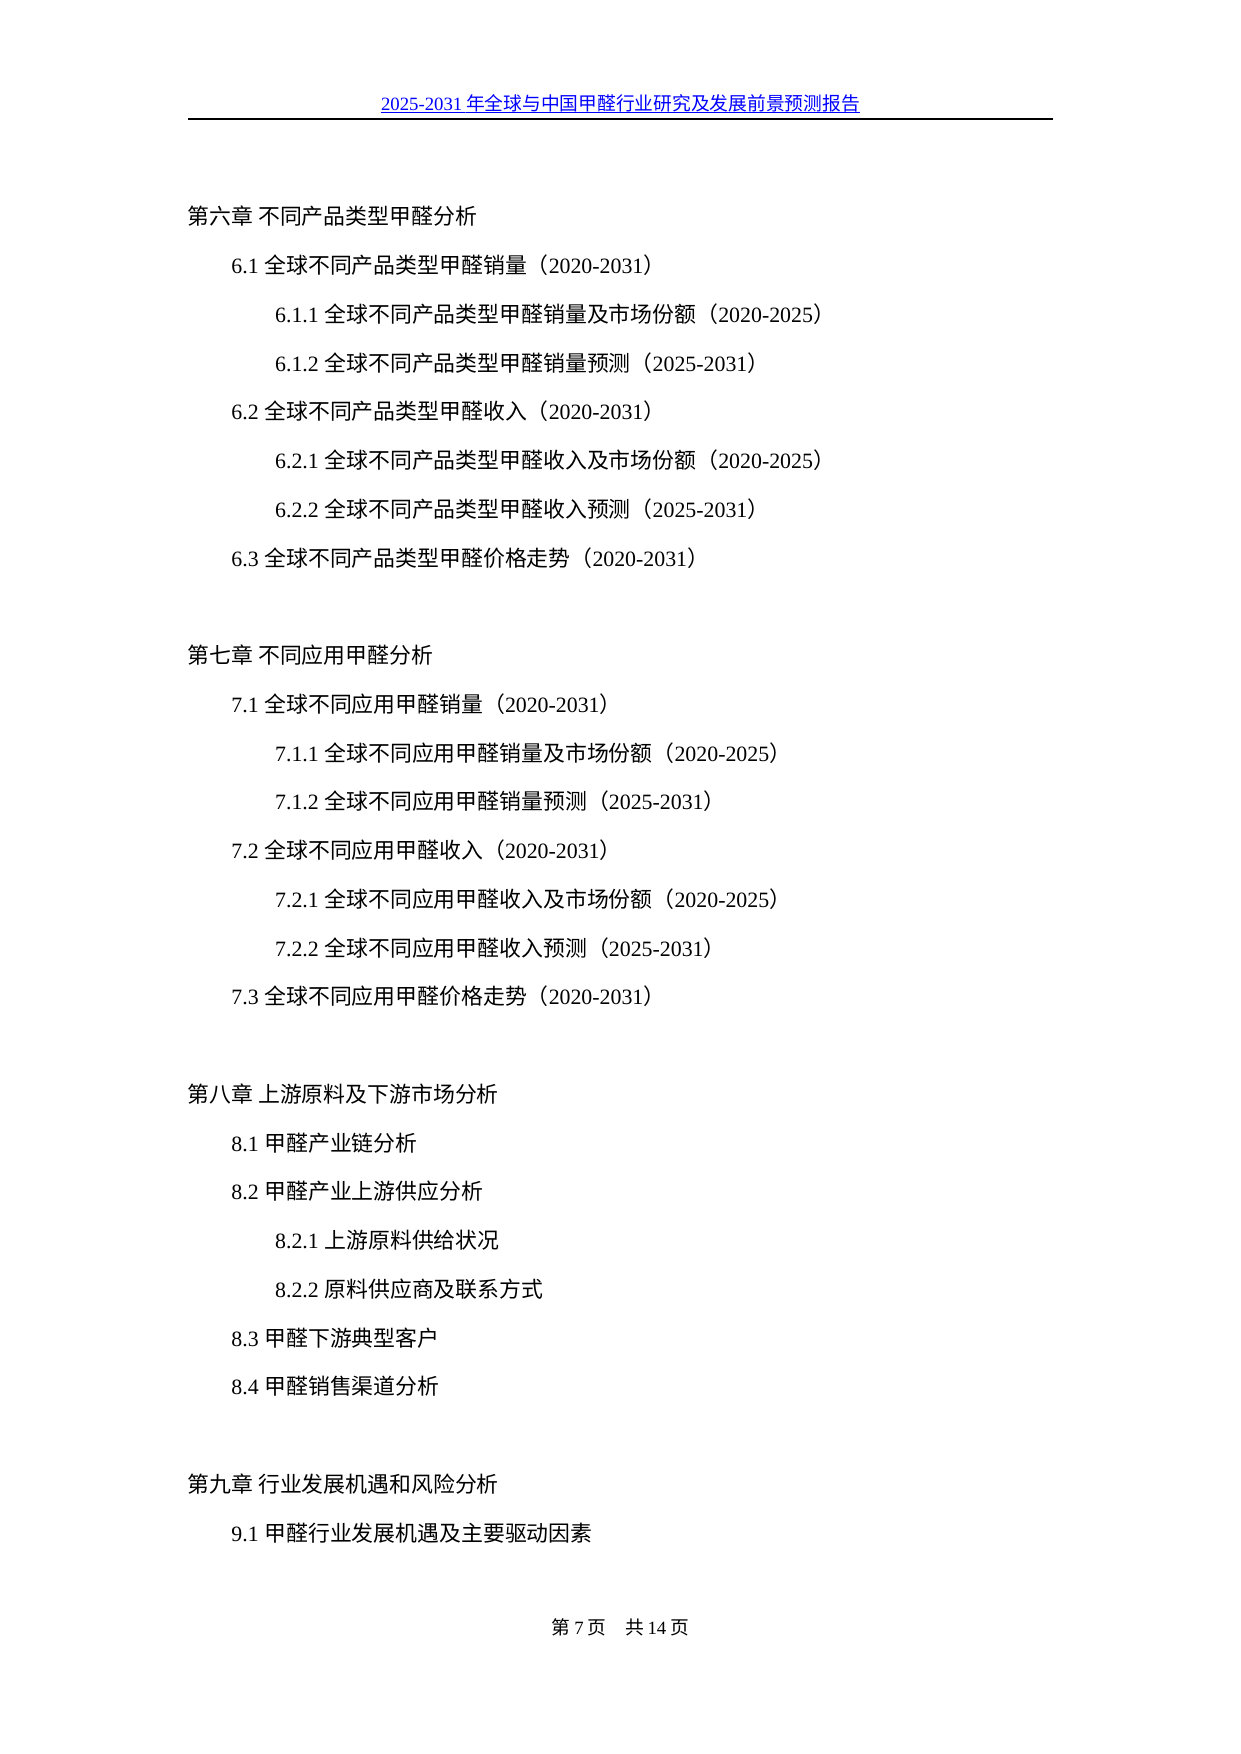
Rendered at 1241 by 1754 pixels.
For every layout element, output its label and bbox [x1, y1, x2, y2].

text [187, 150, 1053, 1548]
